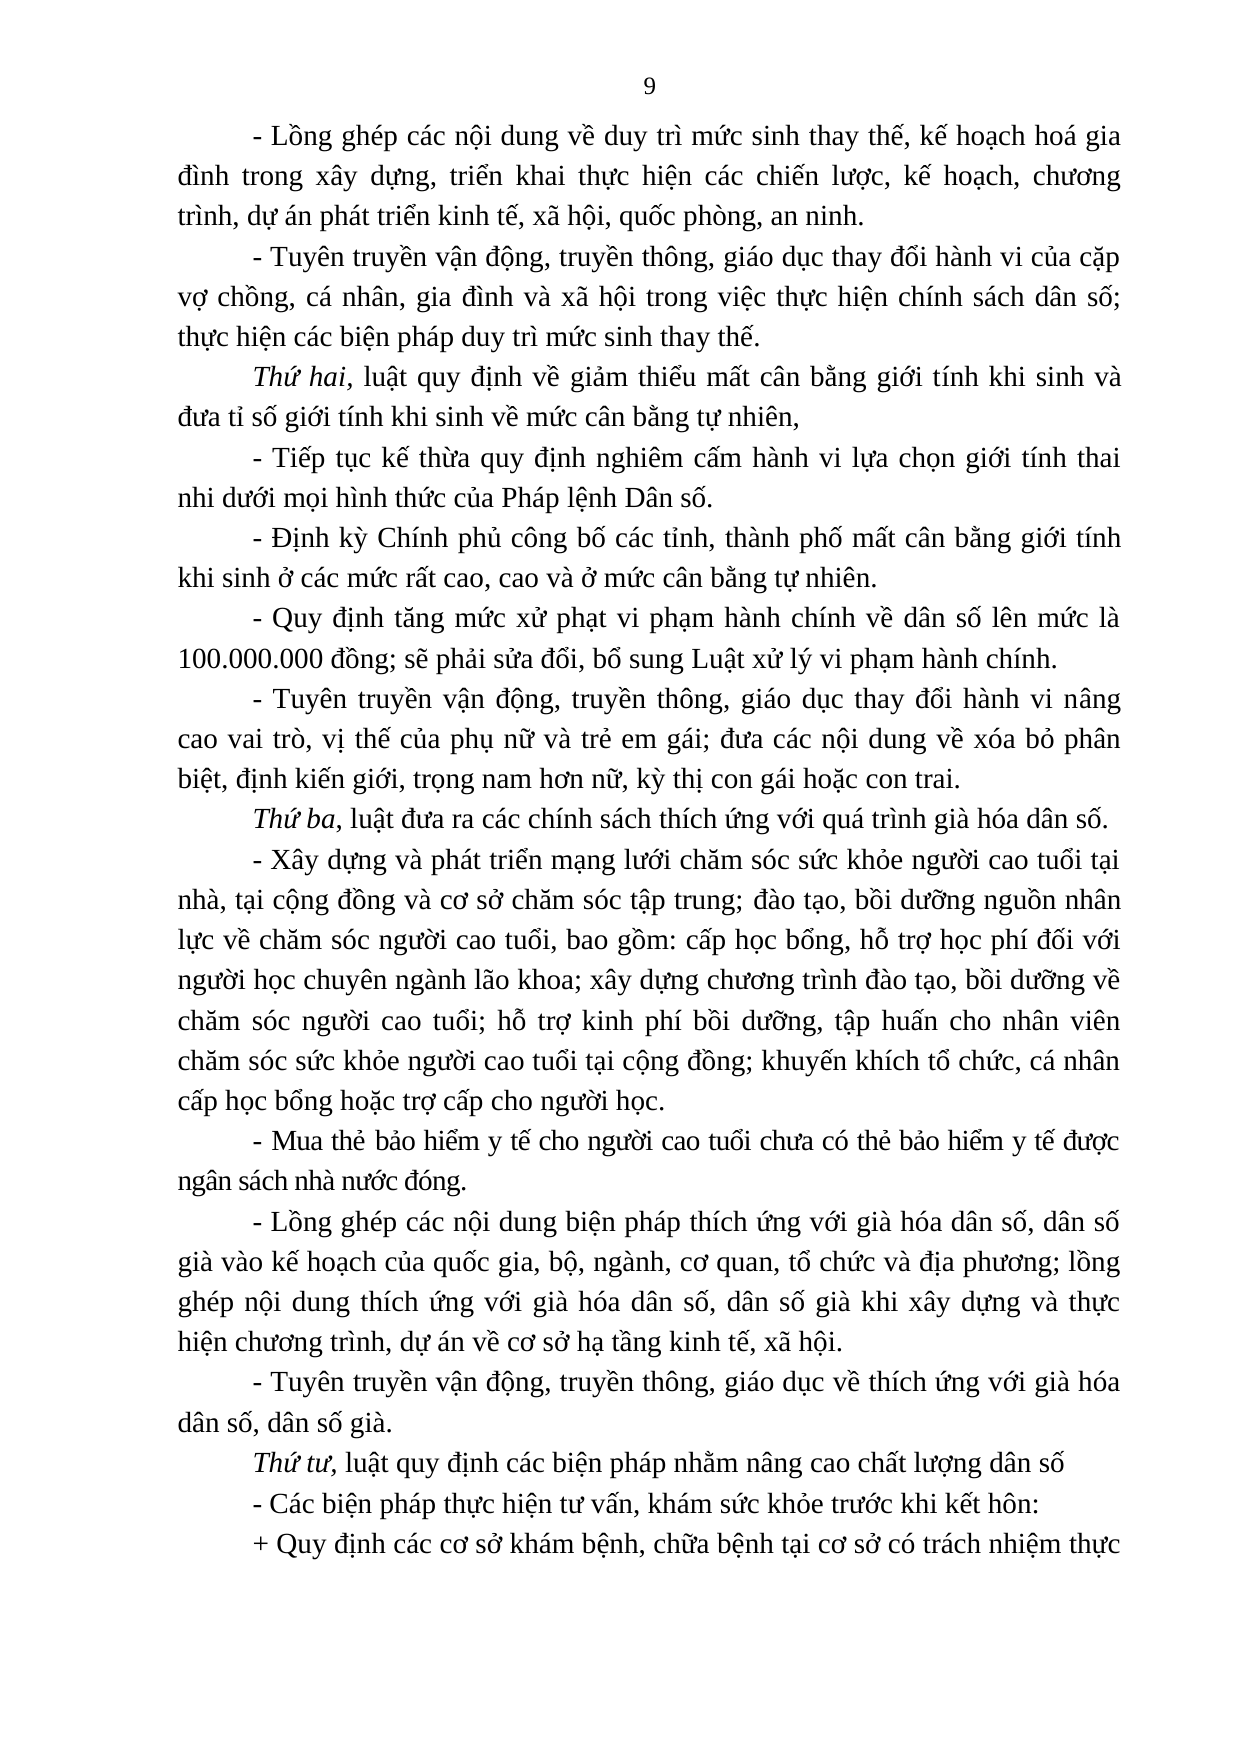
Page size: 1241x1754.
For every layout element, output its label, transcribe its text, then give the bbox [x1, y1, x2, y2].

text - Xây dựng và phát triển mạng lưới chăm sóc sức khỏe người cao tuổi tại nhà, tại cộng đồng và cơ sở chăm sóc tập trung; đào tạo, bồi dưỡng nguồn nhân lực về chăm sóc người cao tuổi, bao gồm: cấp học bổng, hỗ trợ học phí đối với người học chuyên ngành lão khoa; xây dựng chương trình đào tạo, bồi dưỡng về chăm sóc người cao tuổi; hỗ trợ kinh phí bồi dưỡng, tập huấn cho nhân viên chăm sóc sức khỏe người cao tuổi tại cộng đồng; khuyến khích tổ chức, cá nhân cấp học bổng hoặc trợ cấp cho người học. [177, 842, 1122, 1117]
text - Các biện pháp thực hiện tư vấn, khám sức khỏe trước khi kết hôn: [176, 1485, 1125, 1520]
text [176, 1525, 1125, 1626]
text - Tuyên truyền vận động, truyền thông, giáo dục thay đổi hành vi nâng cao vai trò, vị thế của phụ nữ và trẻ em gái; đưa các nội dung về xóa bỏ phân biệt, định kiến giới, trọng nam hơn nữ, kỳ thị con gái hoặc con trai. [177, 681, 1122, 795]
text Thứ hai, luật quy định về giảm thiểu mất cân bằng giới tính khi sinh và đưa tỉ số giới tính khi sinh về mức cân bằng tự nhiên, [177, 359, 1122, 433]
text - Lồng ghép các nội dung biện pháp thích ứng với già hóa dân số, dân số già vào kế hoạch của quốc gia, bộ, ngành, cơ quan, tổ chức và địa phương; lồng ghép nội dung thích ứng với già hóa dân số, dân số già khi xây dựng và thực hiện chương trình, dự án về cơ sở hạ tầng kinh tế, xã hội. [177, 1204, 1122, 1358]
text - Tuyên truyền vận động, truyền thông, giáo dục thay đổi hành vi của cặp vợ chồng, cá nhân, gia đình và xã hội trong việc thực hiện chính sách dân số; thực hiện các biện pháp duy trì mức sinh thay thế. [177, 239, 1122, 353]
text Thứ tư, luật quy định các biện pháp nhằm nâng cao chất lượng dân số [177, 1445, 1122, 1478]
text Thứ ba, luật đưa ra các chính sách thích ứng với quá trình già hóa dân số. [177, 802, 1122, 835]
text - Lồng ghép các nội dung về duy trì mức sinh thay thế, kế hoạch hoá gia đình trong xây dựng, triển khai thực hiện các chiến lược, kế hoạch, chương trình, dự án phát triển kinh tế, xã hội, quốc phòng, an ninh. [177, 118, 1122, 232]
text - Định kỳ Chính phủ công bố các tỉnh, thành phố mất cân bằng giới tính khi sinh ở các mức rất cao, cao và ở mức cân bằng tự nhiên. [177, 520, 1122, 594]
text - Quy định tăng mức xử phạt vi phạm hành chính về dân số lên mức là 100.000.000 đồng; sẽ phải sửa đổi, bổ sung Luật xử lý vi phạm hành chính. [177, 601, 1122, 674]
text - Tiếp tục kế thừa quy định nghiêm cấm hành vi lựa chọn giới tính thai nhi dưới mọi hình thức của Pháp lệnh Dân số. [177, 440, 1122, 513]
text - Tuyên truyền vận động, truyền thông, giáo dục về thích ứng với già hóa dân số, dân số già. [177, 1364, 1122, 1438]
text - Mua thẻ bảo hiểm y tế cho người cao tuổi chưa có thẻ bảo hiểm y tế được ngân sách nhà nước đóng. [177, 1123, 1122, 1197]
